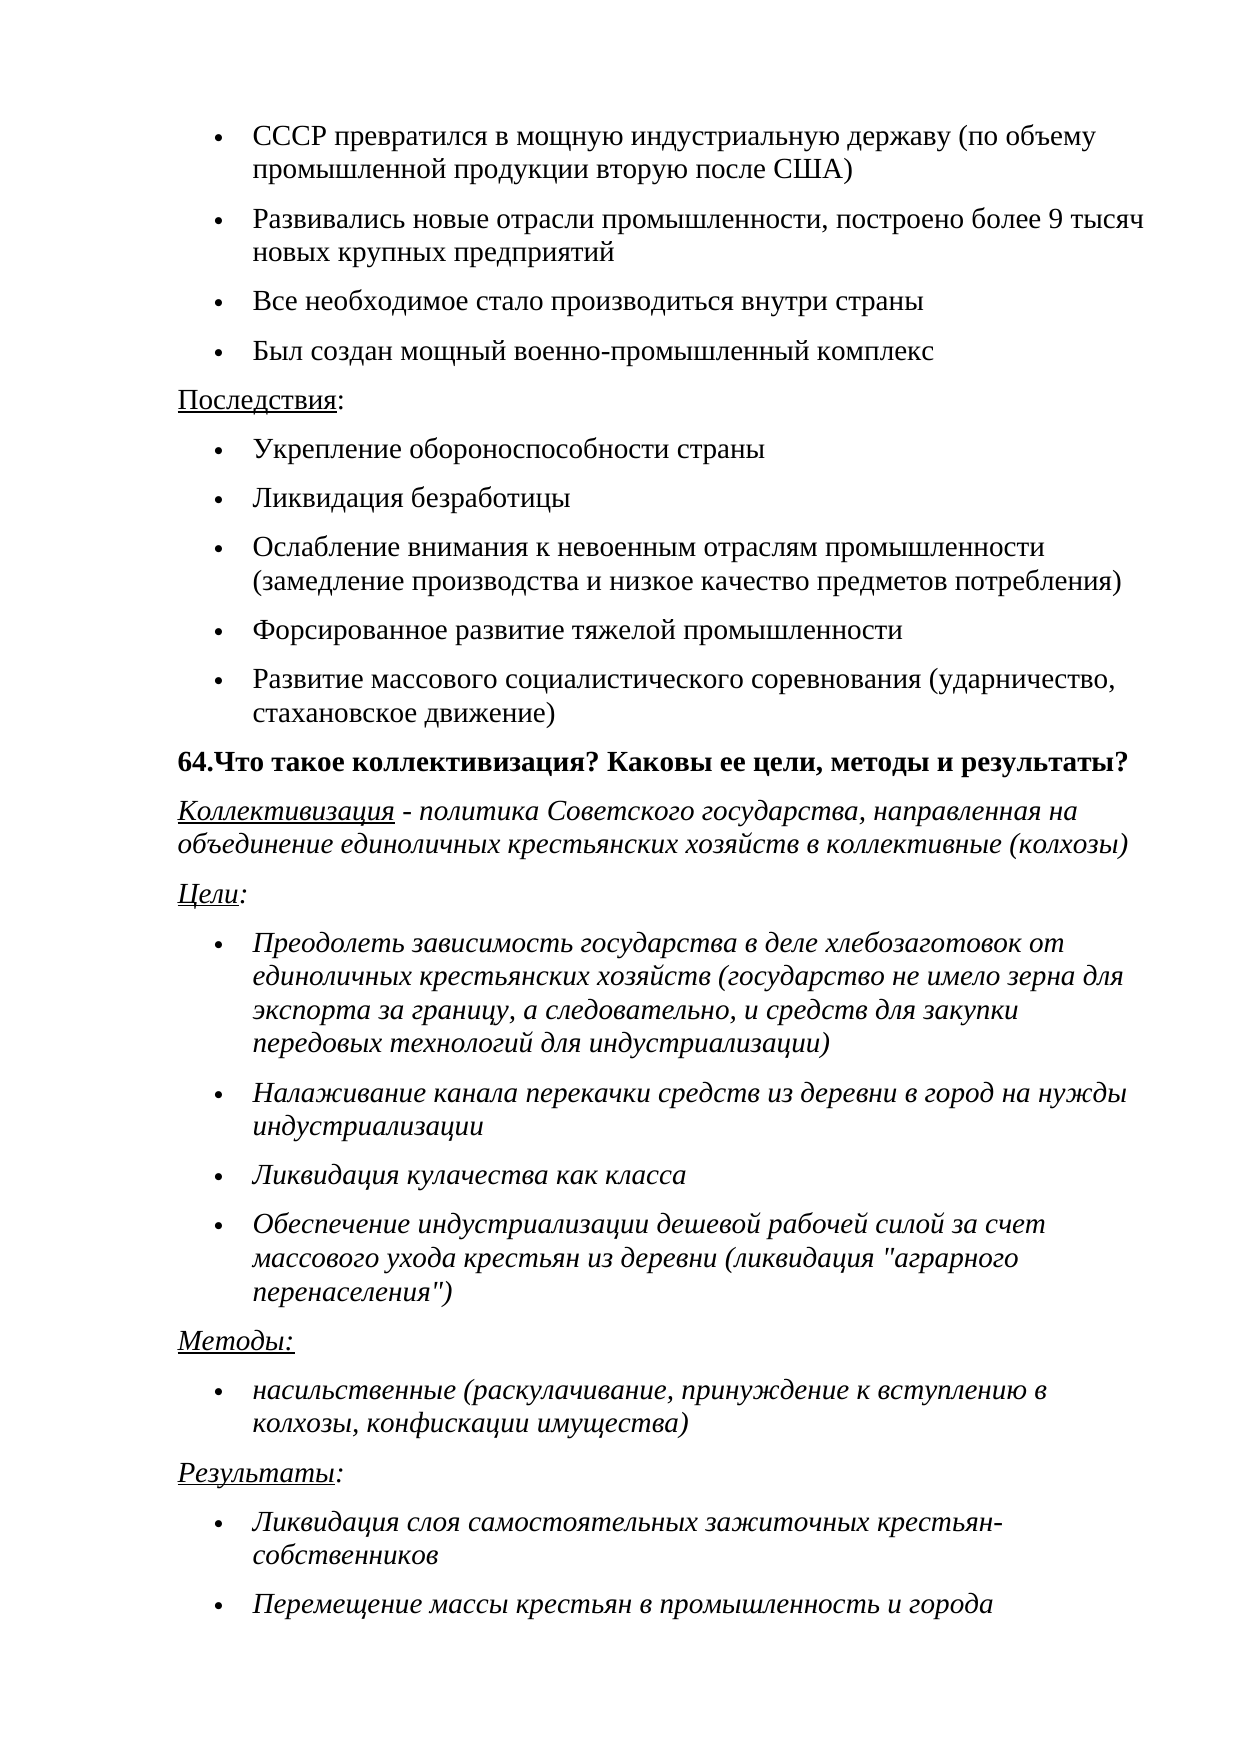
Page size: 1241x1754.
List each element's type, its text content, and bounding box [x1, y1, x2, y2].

text 64.Что такое коллективизация? Каковы ее цели, методы и результаты? [177, 744, 1152, 777]
text Цели: [177, 876, 1152, 909]
text Методы: [177, 1323, 1152, 1356]
list Ликвидация безработицы [215, 480, 1152, 514]
list Был создан мощный военно-промышленный комплекс [215, 333, 1152, 366]
list Ликвидация слоя самостоятельных зажиточных крестьян-собственников [215, 1504, 1152, 1571]
text Коллективизация - политика Советского государства, направленная на объединение единоличных крестьянских хозяйств в коллективные (колхозы) [177, 793, 1152, 860]
list Все необходимое стало производиться внутри страны [215, 283, 1152, 317]
list Развивались новые отрасли промышленности, построено более 9 тысяч новых крупных предприятий [215, 201, 1152, 268]
text Результаты: [177, 1455, 1152, 1488]
list Развитие массового социалистического соревнования (ударничество, стахановское движение) [215, 661, 1152, 728]
list насильственные (раскулачивание, принуждение к вступлению в колхозы, конфискации имущества) [215, 1372, 1152, 1439]
list Обеспечение индустриализации дешевой рабочей силой за счет массового ухода крестьян из деревни (ликвидация "аграрного перенаселения") [215, 1207, 1152, 1307]
text Последствия: [177, 382, 1152, 415]
list Ослабление внимания к невоенным отраслям промышленности (замедление производства и низкое качество предметов потребления) [215, 529, 1152, 596]
list Перемещение массы крестьян в промышленность и города [215, 1587, 1152, 1620]
list Преодолеть зависимость государства в деле хлебозаготовок от единоличных крестьянских хозяйств (государство не имело зерна для экспорта за границу, а следовательно, и средств для закупки передовых технологий для индустриализации) [215, 925, 1152, 1059]
list Ликвидация кулачества как класса [215, 1157, 1152, 1191]
list Форсированное развитие тяжелой промышленности [215, 612, 1152, 646]
list СССР превратился в мощную индустриальную державу (по объему промышленной продукции вторую после США) [215, 118, 1152, 185]
list Налаживание канала перекачки средств из деревни в город на нужды индустриализации [215, 1075, 1152, 1142]
list Укрепление обороноспособности страны [215, 431, 1152, 464]
